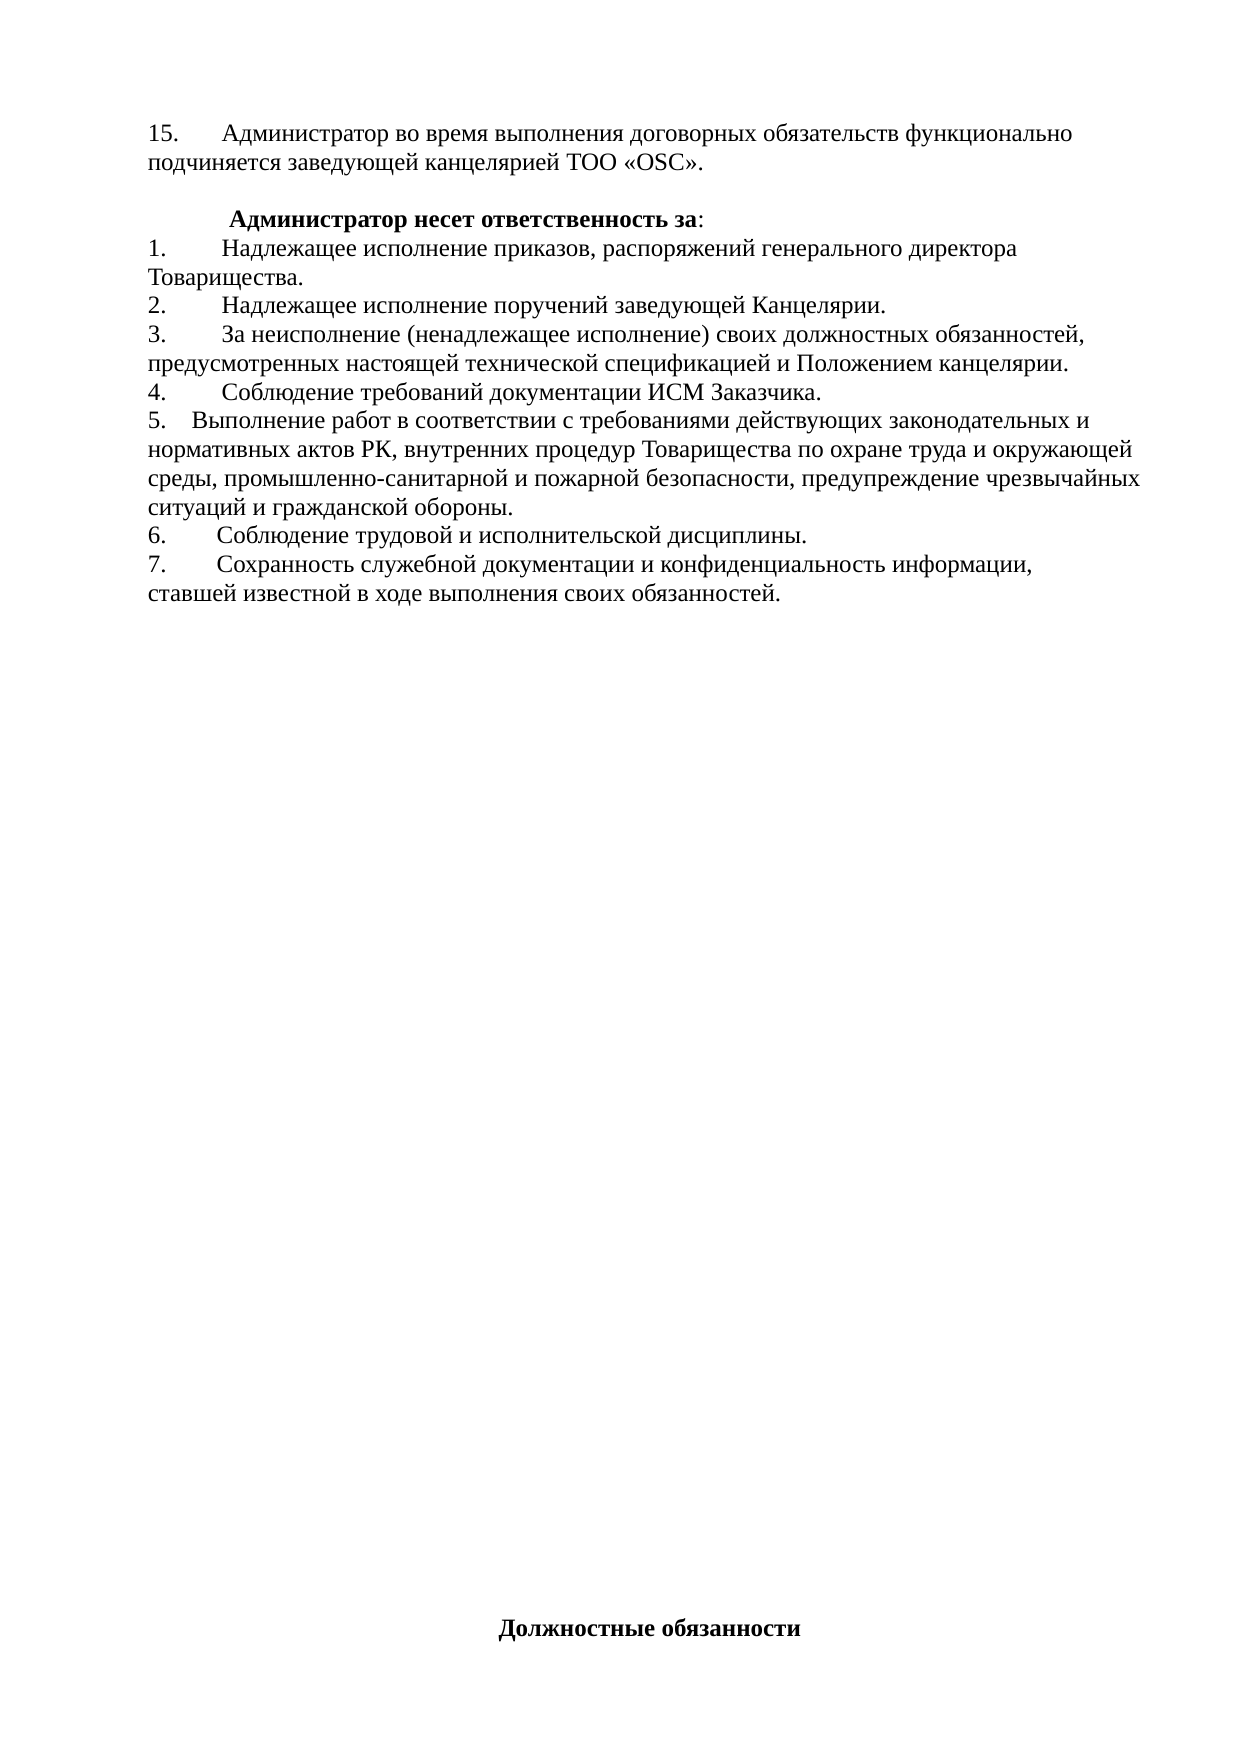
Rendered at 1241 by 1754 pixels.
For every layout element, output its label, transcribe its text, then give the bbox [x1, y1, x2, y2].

text 5. Выполнение работ в соответствии с требованиями действующих законодательных и нормативных актов РК, внутренних процедур Товарищества по охране труда и окружающей среды, промышленно-санитарной и пожарной безопасности, предупреждение чрезвычайных ситуаций и гражданской обороны. [148, 406, 1152, 521]
list За неисполнение (ненадлежащее исполнение) своих должностных обязанностей, [148, 319, 1152, 348]
text 7. Сохранность служебной документации и конфиденциальность информации, [148, 549, 1152, 578]
text Должностные обязанности [148, 1613, 1152, 1642]
text 6. Соблюдение трудовой и исполнительской дисциплины. [148, 521, 1152, 549]
text предусмотренных настоящей технической спецификацией и Положением канцелярии. [148, 348, 1152, 377]
text ставшей известной в ходе выполнения своих обязанностей. [148, 578, 1152, 607]
text Администратор несет ответственность за: [148, 204, 1152, 233]
list Надлежащее исполнение поручений заведующей Канцелярии. [148, 291, 1152, 319]
list Администратор во время выполнения договорных обязательств функционально подчиняется заведующей канцелярией ТОО «OSC». [148, 118, 1152, 176]
list Надлежащее исполнение приказов, распоряжений генерального директора Товарищества. [148, 233, 1152, 291]
list Соблюдение требований документации ИСМ Заказчика. [148, 377, 1152, 406]
